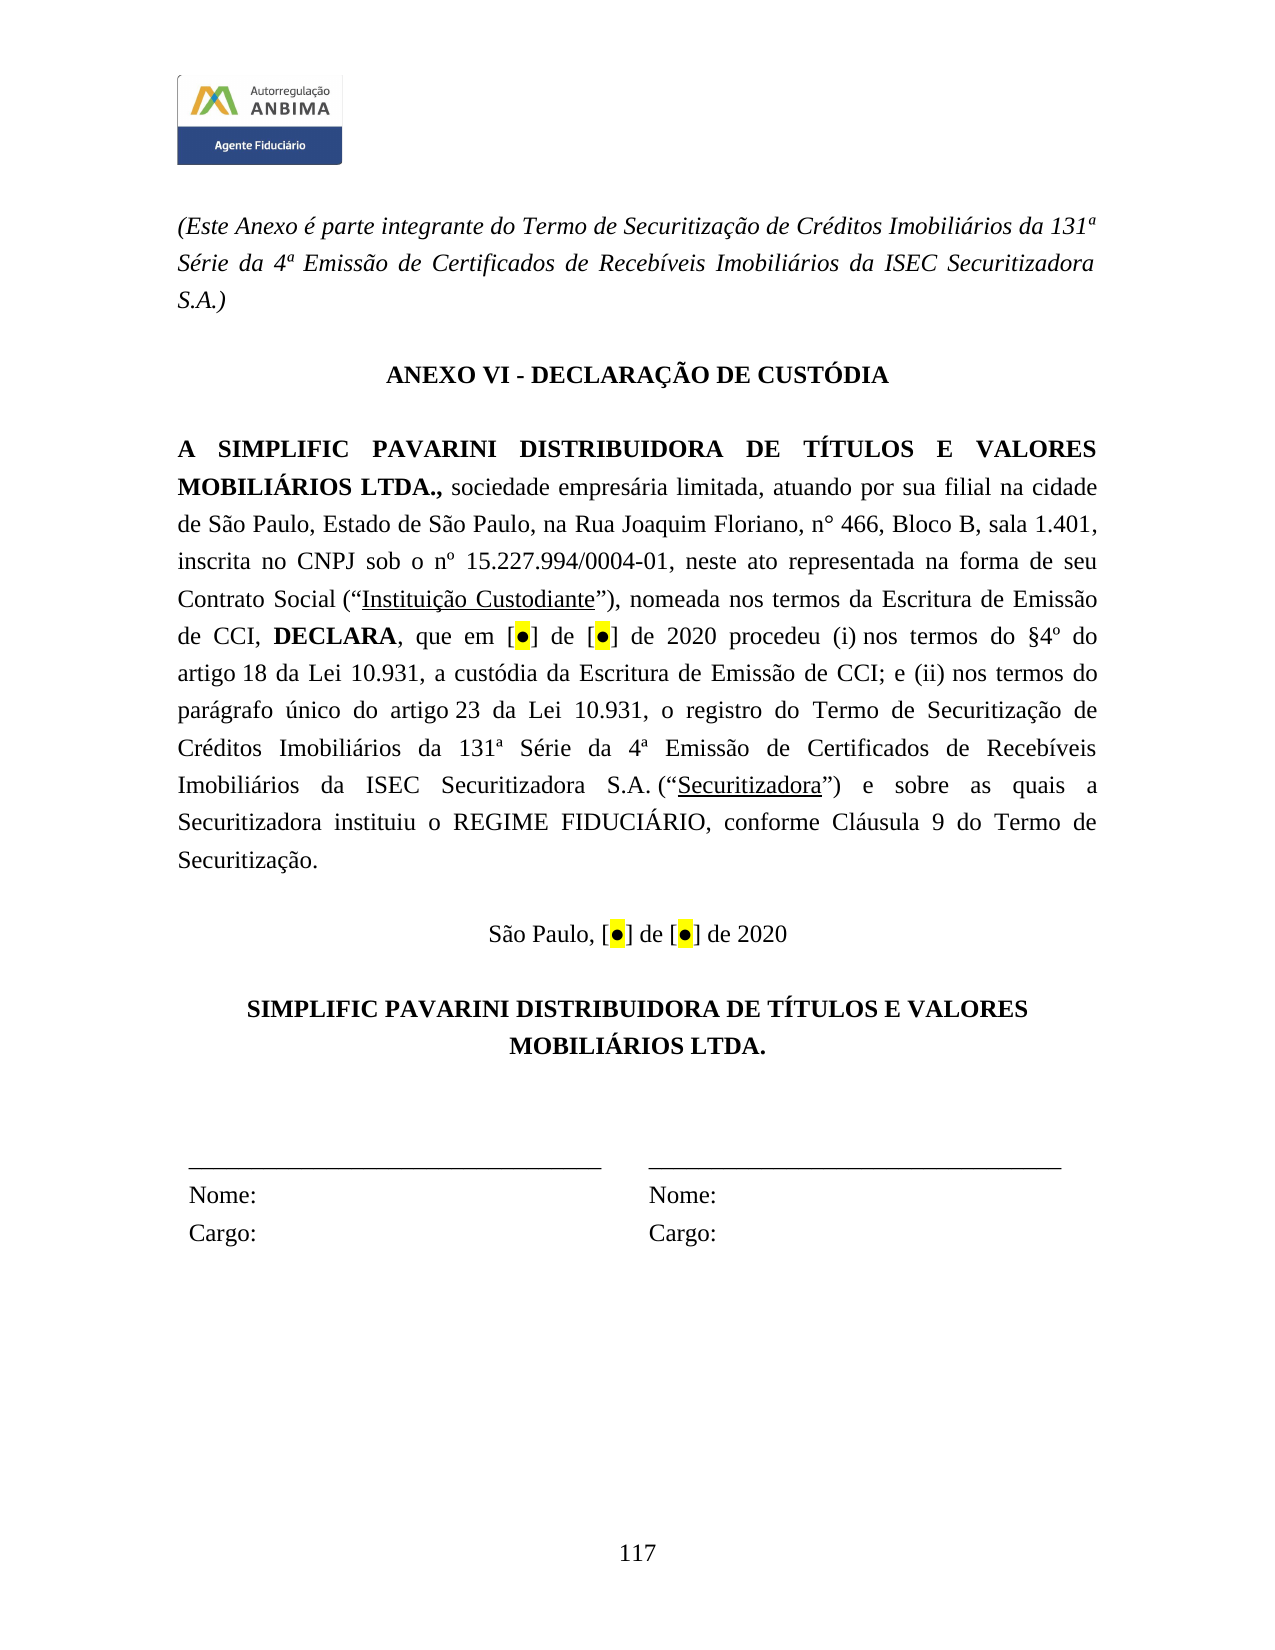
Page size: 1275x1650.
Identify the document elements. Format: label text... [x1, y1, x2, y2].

subtitle ANEXO VI - DECLARAÇÃO DE CUSTÓDIA [177, 360, 1098, 389]
picture [177, 75, 343, 165]
text A SIMPLIFIC PAVARINI DISTRIBUIDORA DE TÍTULOS E VALORES MOBILIÁRIOS LTDA., sociedade empresária limitada, atuando por sua filial na cidade de São Paulo, Estado de São Paulo, na Rua Joaquim Floriano, n° 466, Bloco B, sala 1.401, inscrita no CNPJ sob o nº 15.227.994/0004-01, neste ato representada na forma de seu Contrato Social (“Instituição Custodiante”), nomeada nos termos da Escritura de Emissão de CCI, DECLARA, que em [●] de [●] de 2020 procedeu (i) nos termos do §4º do artigo 18 da Lei 10.931, a custódia da Escritura de Emissão de CCI; e (ii) nos termos do parágrafo único do artigo 23 da Lei 10.931, o registro do Termo de Securitização de Créditos Imobiliários da 131ª Série da 4ª Emissão de Certificados de Recebíveis Imobiliários da ISEC Securitizadora S.A. (“Securitizadora”) e sobre as quais a Securitizadora instituiu o REGIME FIDUCIÁRIO, conforme Cláusula 9 do Termo de Securitização. [177, 434, 1098, 873]
table_header _________________________________ Nome: Cargo: [177, 1143, 637, 1255]
text São Paulo, [●] de [●] de 2020 [177, 919, 610, 948]
table_header _________________________________ Nome: Cargo: [638, 1143, 1098, 1255]
text São Paulo, [●] de [●] de 2020 [693, 919, 1098, 948]
text (Este Anexo é parte integrante do Termo de Securitização de Créditos Imobiliários da 131ª Série da 4ª Emissão de Certificados de Recebíveis Imobiliários da ISEC Securitizadora S.A.) [177, 211, 1098, 314]
text SIMPLIFIC PAVARINI DISTRIBUIDORA DE TÍTULOS E VALORES MOBILIÁRIOS LTDA. [177, 994, 1098, 1060]
